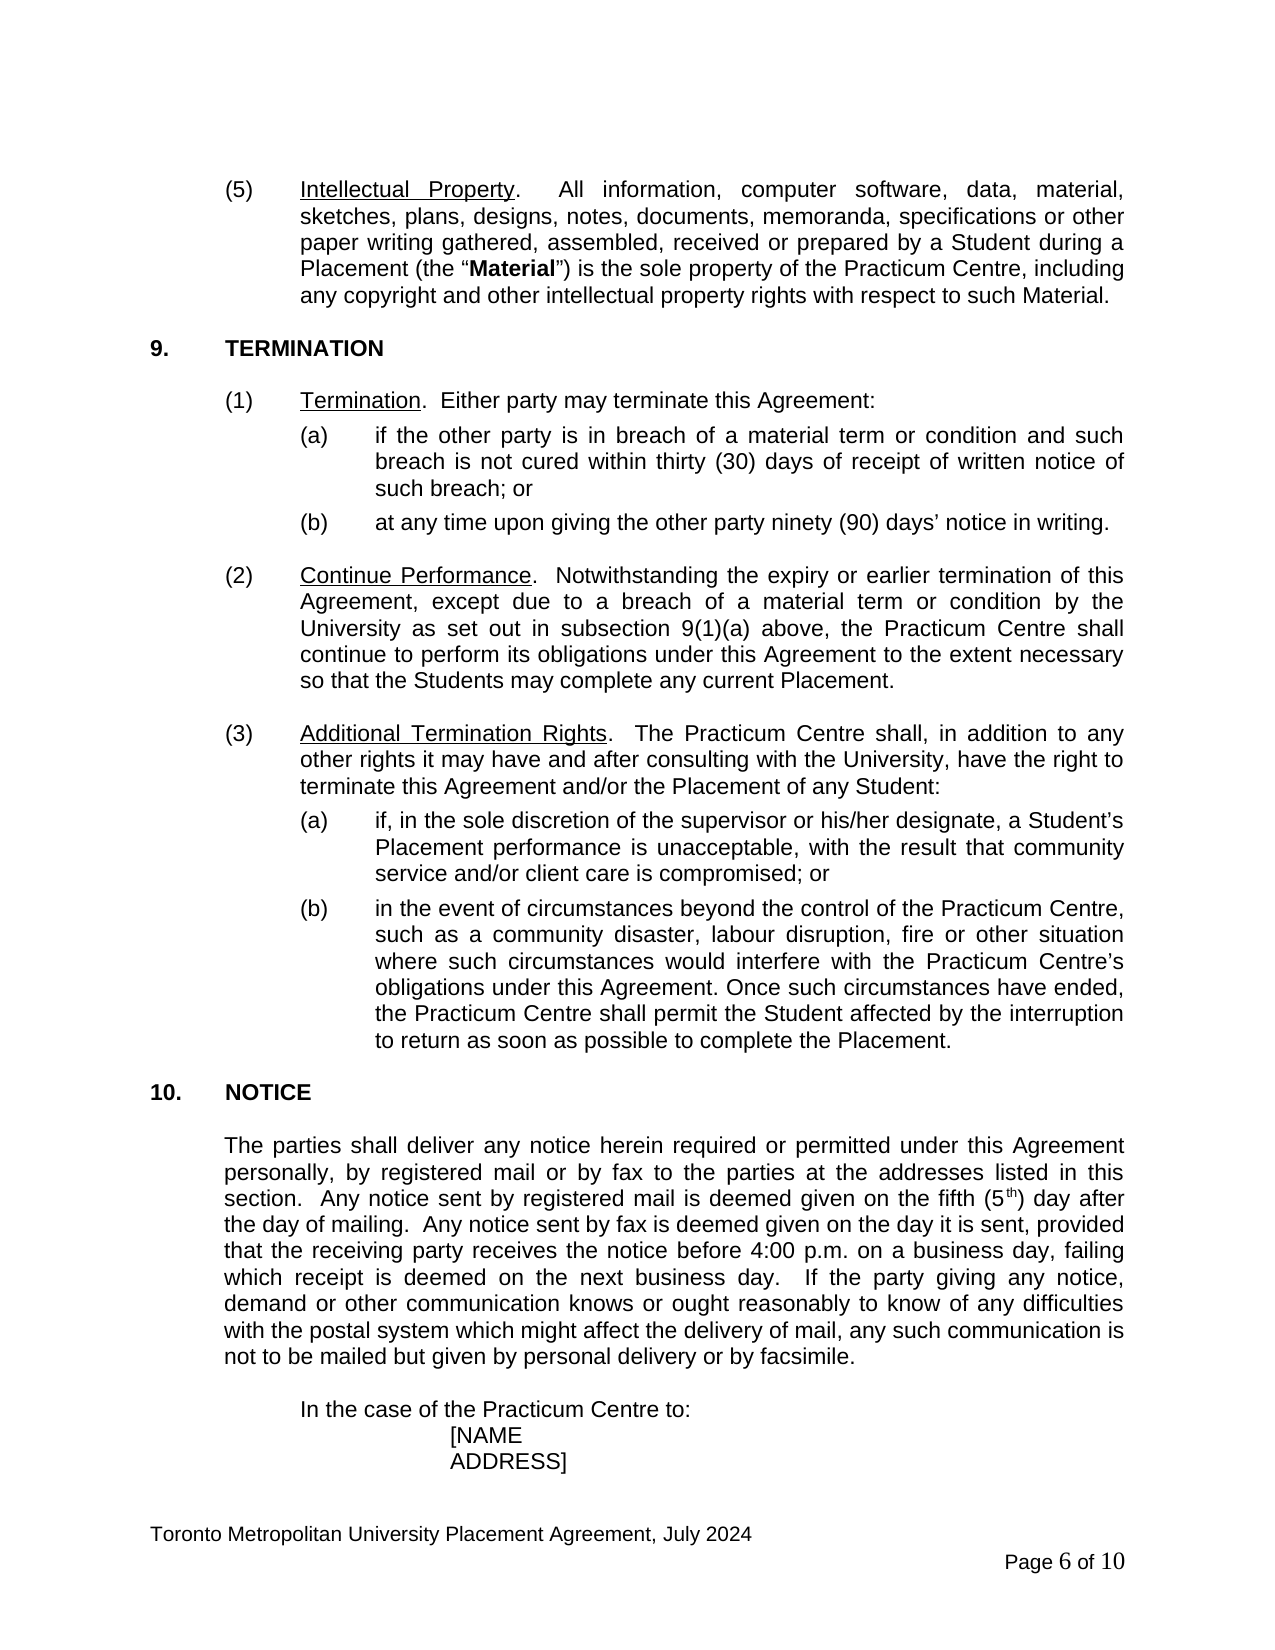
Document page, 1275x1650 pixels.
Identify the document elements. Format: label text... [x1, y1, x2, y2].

list Intellectual Property. All information, computer software, data, material, sketches, plans, designs, notes, documents, memoranda, specifications or other paper writing gathered, assembled, received or prepared by a Student during a Placement (the “Material”) is the sole property of the Practicum Centre, including any copyright and other intellectual property rights with respect to such Material. [225, 176, 1125, 308]
text (a) if, in the sole discretion of the supervisor or his/her designate, a Student’s Placement performance is unacceptable, with the result that community service and/or client care is compromised; or [300, 807, 1125, 887]
text The parties shall deliver any notice herein required or permitted under this Agreement personally, by registered mail or by fax to the parties at the addresses listed in this section. Any notice sent by registered mail is deemed given on the fifth (5th) day after the day of mailing. Any notice sent by fax is deemed given on the day it is sent, provided that the receiving party receives the notice before 4:00 p.m. on a business day, failing which receipt is deemed on the next business day. If the party giving any notice, demand or other communication knows or ought reasonably to know of any difficulties with the postal system which might affect the delivery of mail, any such communication is not to be mailed but given by personal delivery or by facsimile. [224, 1132, 1125, 1369]
text (b) in the event of circumstances beyond the control of the Practicum Centre, such as a community disaster, labour disruption, fire or other situation where such circumstances would interfere with the Practicum Centre’s obligations under this Agreement. Once such circumstances have ended, the Practicum Centre shall permit the Student affected by the interruption to return as soon as possible to complete the Placement. [300, 895, 1125, 1053]
text In the case of the Practicum Centre to: [150, 1396, 1125, 1422]
text [NAME [150, 1422, 1125, 1448]
text (1) Termination. Either party may terminate this Agreement: [225, 387, 1125, 413]
text (a) if the other party is in breach of a material term or condition and such breach is not cured within thirty (30) days of receipt of written notice of such breach; or [300, 422, 1125, 501]
text 10. NOTICE [150, 1079, 1125, 1106]
text (3) Additional Termination Rights. The Practicum Centre shall, in addition to any other rights it may have and after consulting with the University, have the right to terminate this Agreement and/or the Placement of any Student: [225, 720, 1125, 799]
text ADDRESS] [150, 1448, 1125, 1475]
text (2) Continue Performance. Notwithstanding the expiry or earlier termination of this Agreement, except due to a breach of a material term or condition by the University as set out in subsection 9(1)(a) above, the Practicum Centre shall continue to perform its obligations under this Agreement to the extent necessary so that the Students may complete any current Placement. [225, 562, 1125, 694]
text (b) at any time upon giving the other party ninety (90) days’ notice in writing. [300, 509, 1125, 536]
text 9. TERMINATION [150, 334, 1125, 361]
